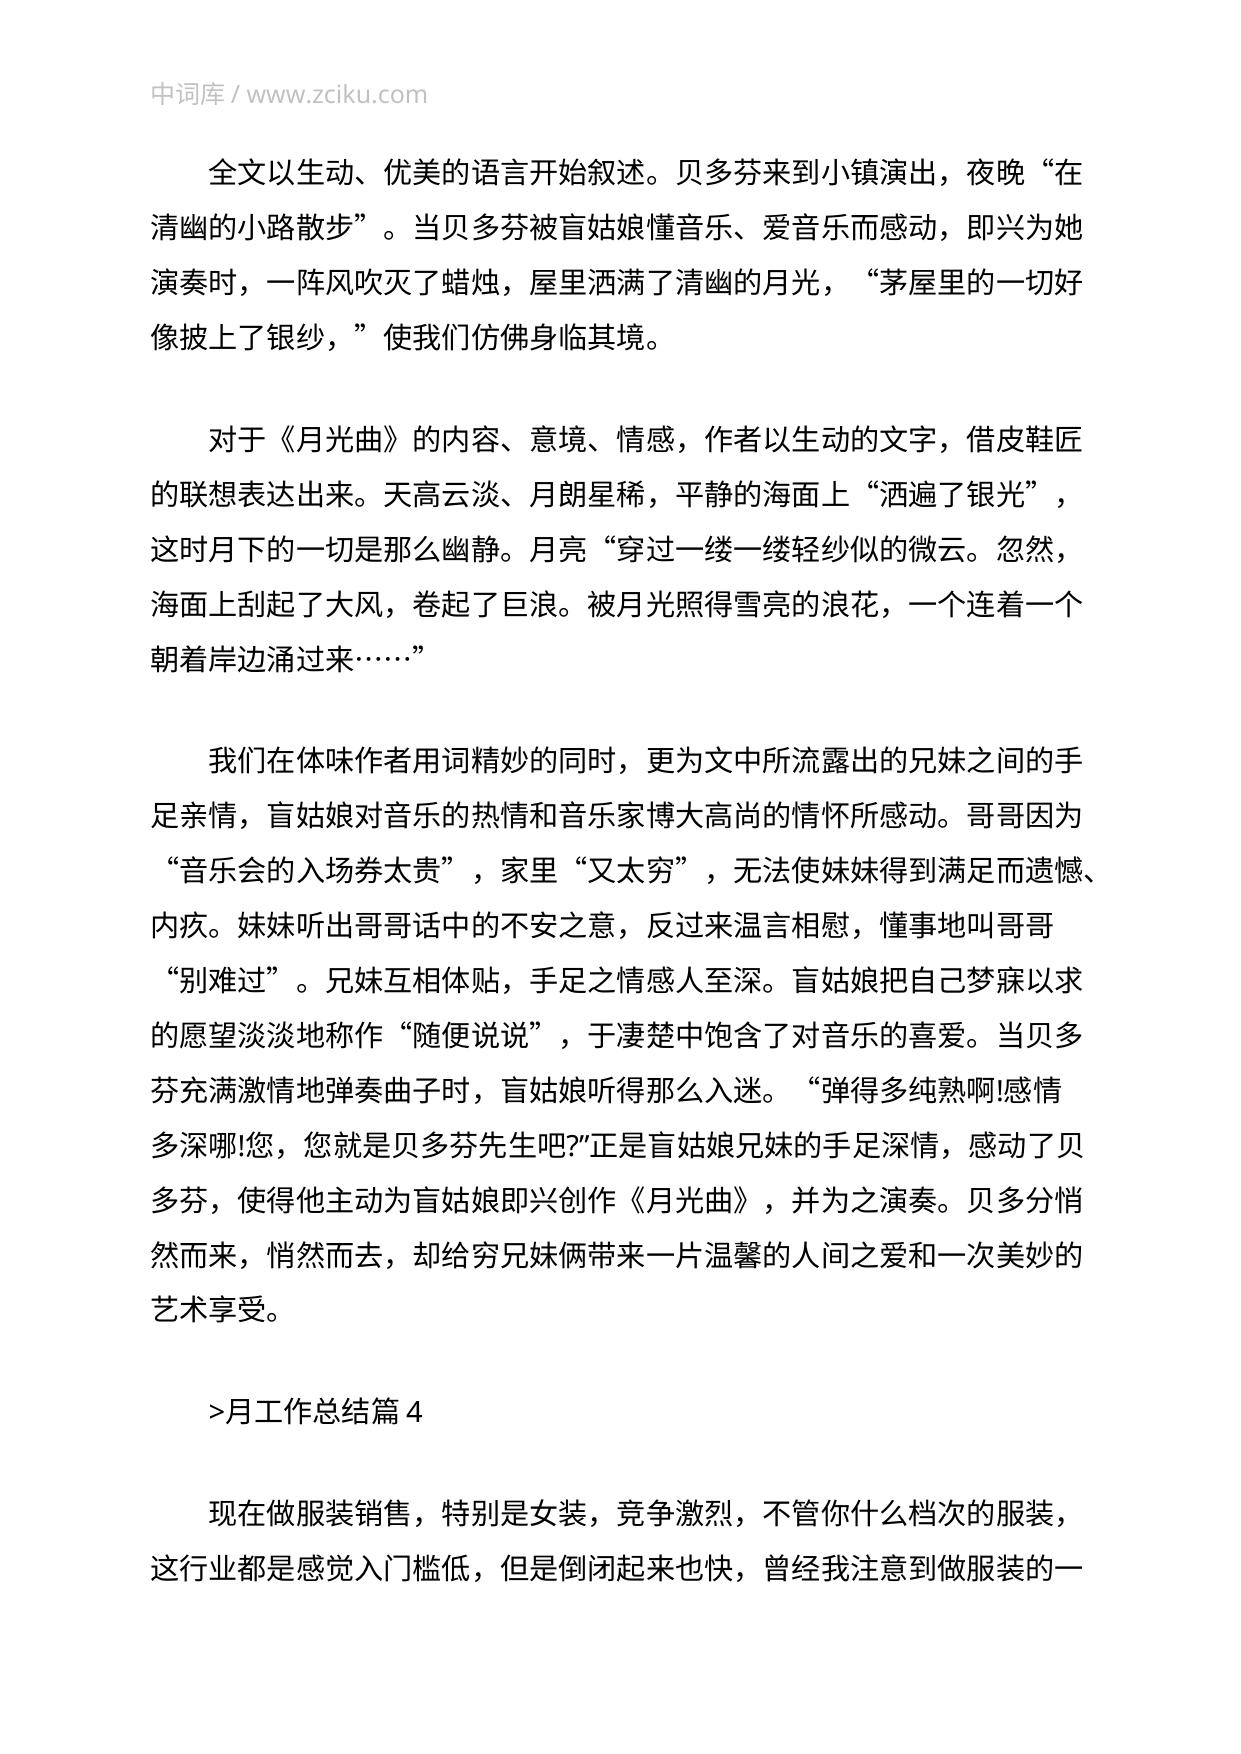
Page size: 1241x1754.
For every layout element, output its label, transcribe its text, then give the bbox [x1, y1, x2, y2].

text 全文以生动、优美的语言开始叙述。贝多芬来到小镇演出，夜晚“在清幽的小路散步”。当贝多芬被盲姑娘懂音乐、爱音乐而感动，即兴为她演奏时，一阵风吹灭了蜡烛，屋里洒满了清幽的月光，“茅屋里的一切好像披上了银纱，”使我们仿佛身临其境。 [150, 150, 1090, 357]
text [150, 1491, 1090, 1588]
text 我们在体味作者用词精妙的同时，更为文中所流露出的兄妹之间的手足亲情，盲姑娘对音乐的热情和音乐家博大高尚的情怀所感动。哥哥因为“音乐会的入场券太贵”，家里“又太穷”，无法使妹妹得到满足而遗憾、内疚。妹妹听出哥哥话中的不安之意，反过来温言相慰，懂事地叫哥哥“别难过”。兄妹互相体贴，手足之情感人至深。盲姑娘把自己梦寐以求的愿望淡淡地称作“随便说说”，于凄楚中饱含了对音乐的喜爱。当贝多芬充满激情地弹奏曲子时，盲姑娘听得那么入迷。“弹得多纯熟啊!感情多深哪!您，您就是贝多芬先生吧?”正是盲姑娘兄妹的手足深情，感动了贝多芬，使得他主动为盲姑娘即兴创作《月光曲》，并为之演奏。贝多分悄然而来，悄然而去，却给穷兄妹俩带来一片温馨的人间之爱和一次美妙的艺术享受。 [150, 738, 1090, 1329]
text >月工作总结篇4 [150, 1389, 1090, 1431]
text 对于《月光曲》的内容、意境、情感，作者以生动的文字，借皮鞋匠的联想表达出来。天高云淡、月朗星稀，平静的海面上“洒遍了银光”，这时月下的一切是那么幽静。月亮“穿过一缕一缕轻纱似的微云。忽然，海面上刮起了大风，卷起了巨浪。被月光照得雪亮的浪花，一个连着一个朝着岸边涌过来……” [150, 416, 1090, 678]
